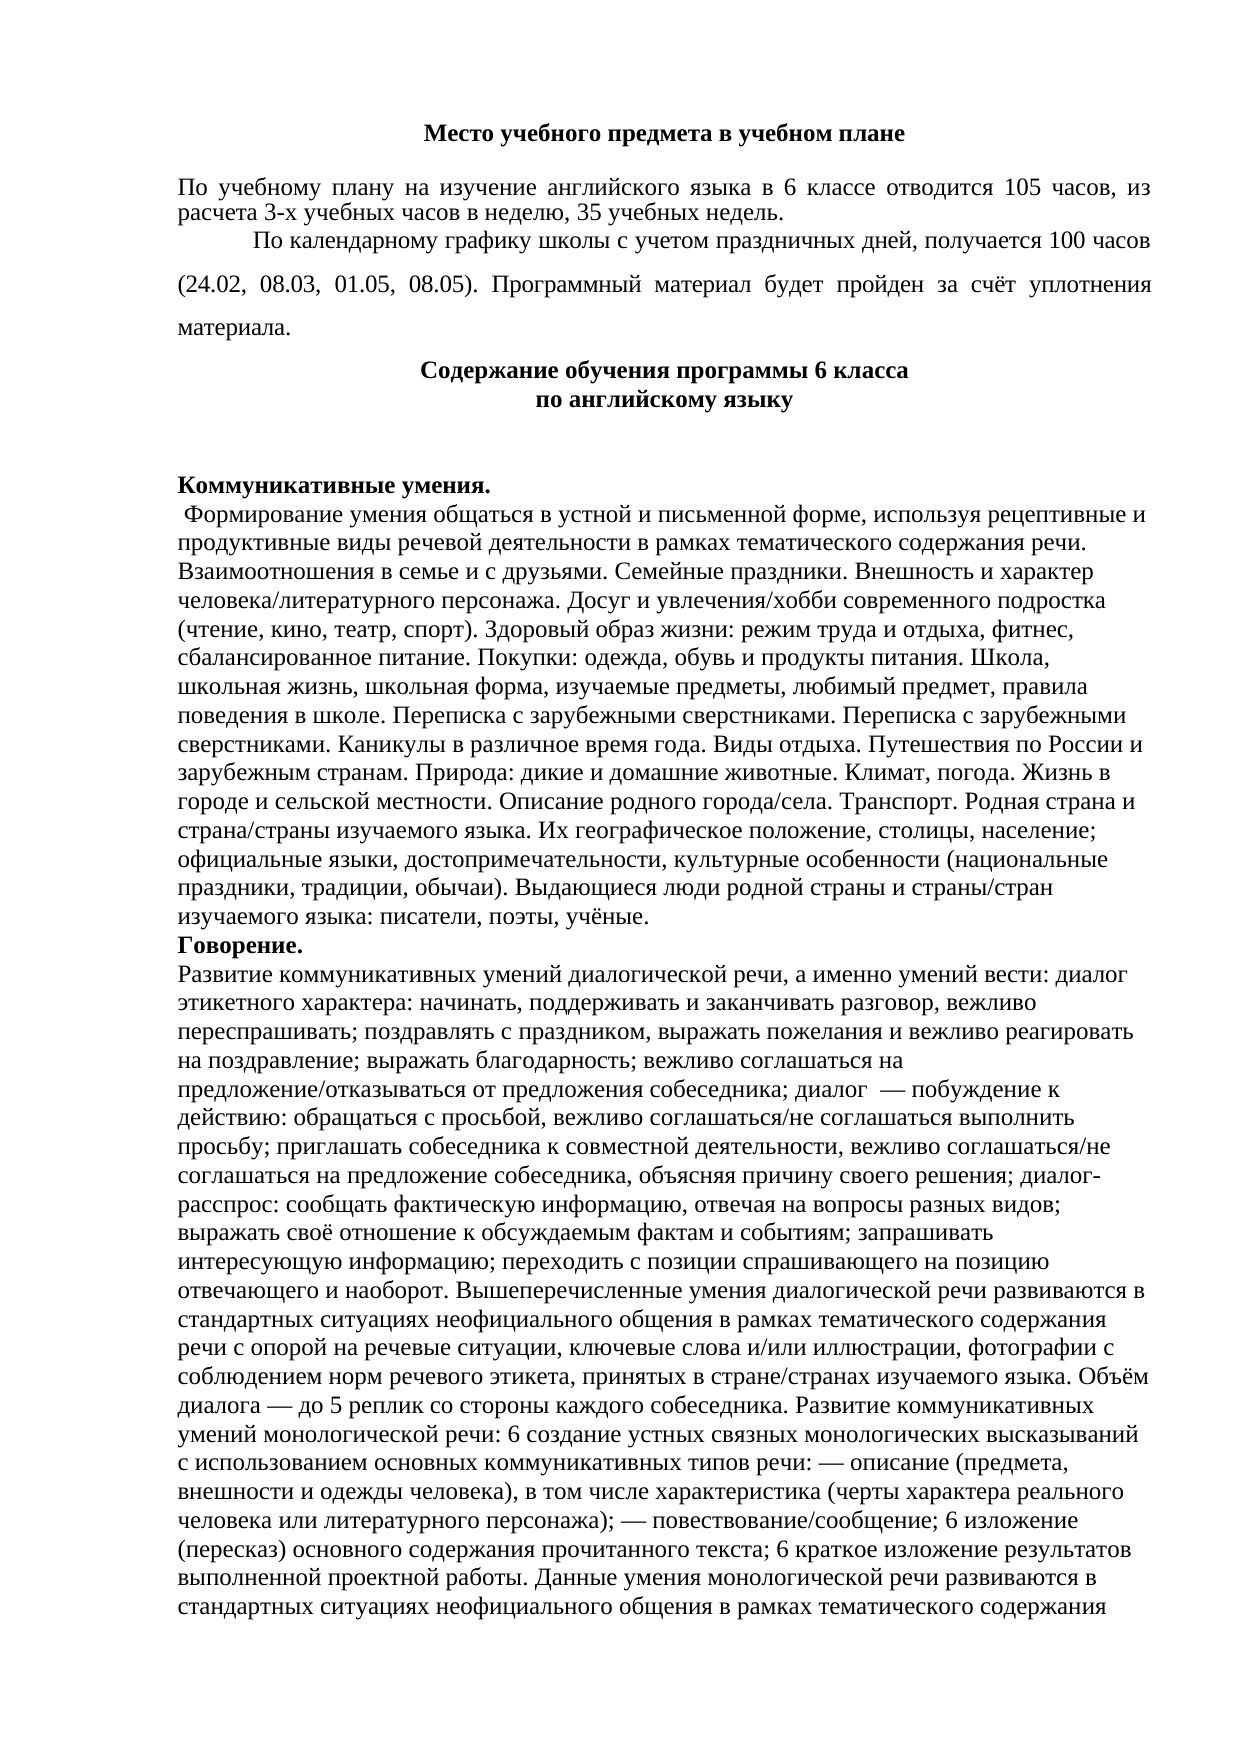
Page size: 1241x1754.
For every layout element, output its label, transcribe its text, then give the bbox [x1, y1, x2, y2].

text Место учебного предмета в учебном плане [177, 118, 1152, 147]
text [177, 959, 1152, 1620]
text Формирование умения общаться в устной и письменной форме, используя рецептивные и продуктивные виды речевой деятельности в рамках тематического содержания речи. Взаимоотношения в семье и с друзьями. Семейные праздники. Внешность и характер человека/литературного персонажа. Досуг и увлечения/хобби современного подростка (чтение, кино, театр, спорт). Здоровый образ жизни: режим труда и отдыха, фитнес, сбалансированное питание. Покупки: одежда, обувь и продукты питания. Школа, школьная жизнь, школьная форма, изучаемые предметы, любимый предмет, правила поведения в школе. Переписка с зарубежными сверстниками. Переписка с зарубежными сверстниками. Каникулы в различное время года. Виды отдыха. Путешествия по России и зарубежным странам. Природа: дикие и домашние животные. Климат, погода. Жизнь в городе и сельской местности. Описание родного города/села. Транспорт. Родная страна и страна/страны изучаемого языка. Их географическое положение, столицы, население; официальные языки, достопримечательности, культурные особенности (национальные праздники, традиции, обычаи). Выдающиеся люди родной страны и страны/стран изучаемого языка: писатели, поэты, учёные. [177, 499, 1152, 930]
text По календарному графику школы с учетом праздничных дней, получается 100 часов (24.02, 08.03, 01.05, 08.05). Программный материал будет пройден за счёт уплотнения материала. [177, 226, 1152, 341]
text по английскому языку [177, 384, 1152, 412]
text Содержание обучения программы 6 класса [177, 355, 1152, 384]
text Коммуникативные умения. [177, 470, 1152, 499]
text Говорение. [177, 930, 1152, 959]
text По учебному плану на изучение английского языка в 6 классе отводится 105 часов, из расчета 3-х учебных часов в неделю, 35 учебных недель. [177, 176, 1152, 226]
